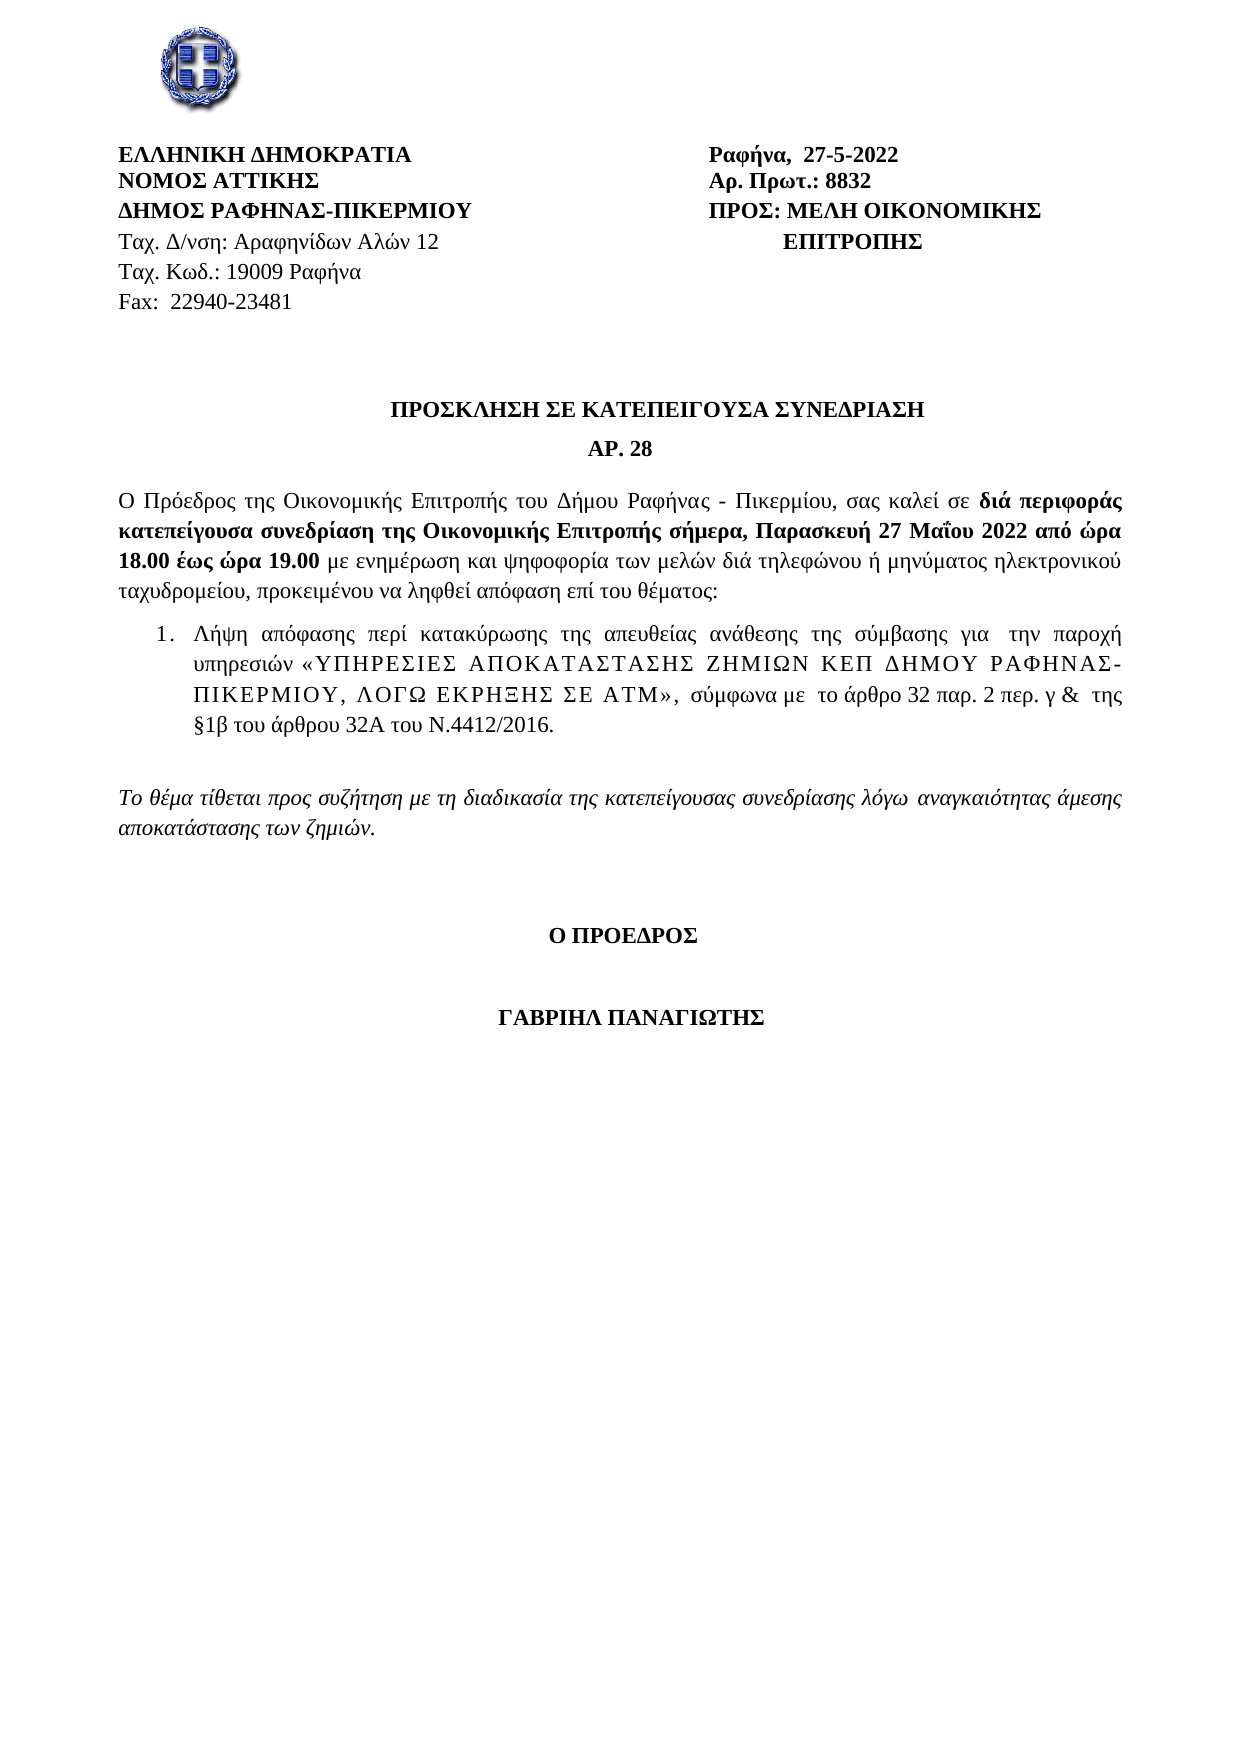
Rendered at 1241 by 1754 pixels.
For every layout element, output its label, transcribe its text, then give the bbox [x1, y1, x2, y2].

text O ΠΡΟΕΔΡΟΣ [118, 923, 1122, 949]
text ΑΡ. 28 [118, 435, 1122, 461]
text Ταχ. Κωδ.: 19009 Ραφήνα [118, 258, 1122, 284]
text ΕΛΛΗΝΙΚΗ ΔΗΜΟΚΡΑΤΙΑ Ραφήνα, 27-5-2022 [118, 141, 1122, 167]
text ΠΡΟΣΚΛΗΣΗ ΣΕ ΚΑΤΕΠΕΙΓΟΥΣΑ ΣΥΝΕΔΡΙΑΣΗ [193, 396, 1122, 422]
text Ταχ. Δ/νση: Αραφηνίδων Αλών 12 ΕΠΙΤΡΟΠΗΣ [118, 228, 1122, 254]
text ΓΑΒΡΙΗΛ ΠΑΝΑΓΙΩΤΗΣ [118, 1004, 1122, 1030]
text Ο Πρόεδρος της Οικονομικής Επιτροπής του Δήμου Ραφήνας - Πικερμίου, σας καλεί σε διά περιφοράς κατεπείγουσα συνεδρίαση της Οικονομικής Επιτροπής σήμερα, Παρασκευή 27 Μαΐου 2022 από ώρα 18.00 έως ώρα 19.00 με ενημέρωση και ψηφοφορία των μελών διά τηλεφώνου ή μηνύματος ηλεκτρονικού ταχυδρομείου, προκειμένου να ληφθεί απόφαση επί του θέματος: [118, 487, 1122, 604]
text ΝΟΜΟΣ ΑΤΤΙΚΗΣ Αρ. Πρωτ.: 8832 [118, 167, 1122, 194]
text Fax: 22940-23481 [118, 288, 1122, 314]
text ΔΗΜΟΣ ΡΑΦΗΝΑΣ-ΠΙΚΕΡΜΙΟΥ ΠΡΟΣ: ΜΕΛΗ ΟΙΚΟΝΟΜΙΚΗΣ [118, 198, 1122, 224]
list Λήψη απόφασης περί κατακύρωσης της απευθείας ανάθεσης της σύμβασης για την παροχή υπηρεσιών «ΥΠΗΡΕΣΙΕΣ ΑΠΟΚΑΤΑΣΤΑΣΗΣ ΖΗΜΙΩΝ ΚΕΠ ΔΗΜΟΥ ΡΑΦΗΝΑΣ-ΠΙΚΕΡΜΙΟΥ, ΛΟΓΩ ΕΚΡΗΞΗΣ ΣΕ ΑΤΜ», σύμφωνα με το άρθρο 32 παρ. 2 περ. γ & της §1β του άρθρου 32Α του Ν.4412/2016. [156, 620, 1122, 737]
picture [153, 20, 247, 118]
text Το θέμα τίθεται προς συζήτηση με τη διαδικασία της κατεπείγουσας συνεδρίασης λόγω αναγκαιότητας άμεσης αποκατάστασης των ζημιών. [118, 784, 1122, 840]
